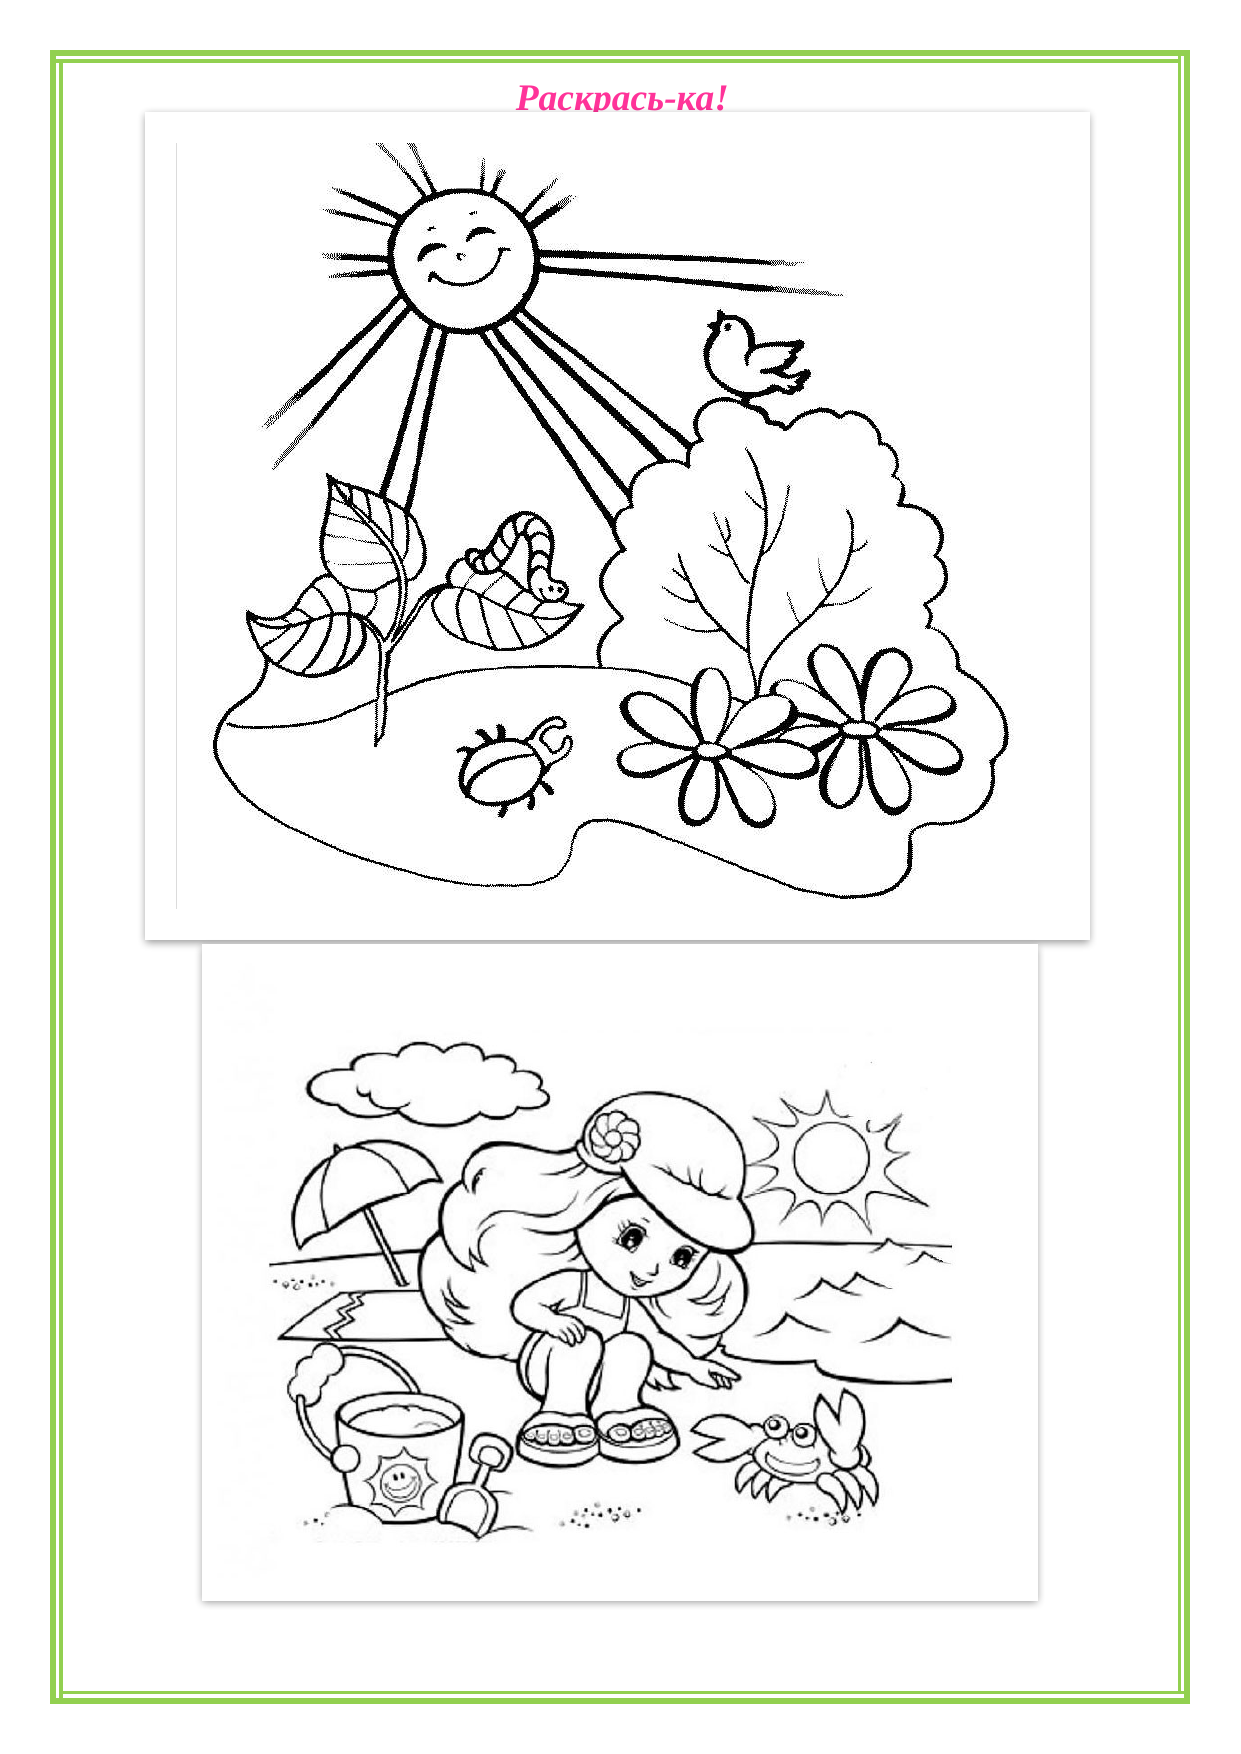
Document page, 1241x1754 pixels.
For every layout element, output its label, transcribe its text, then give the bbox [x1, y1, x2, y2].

picture [217, 959, 1023, 1586]
text Раскрась-ка! [75, 75, 1165, 118]
picture [176, 143, 1059, 909]
